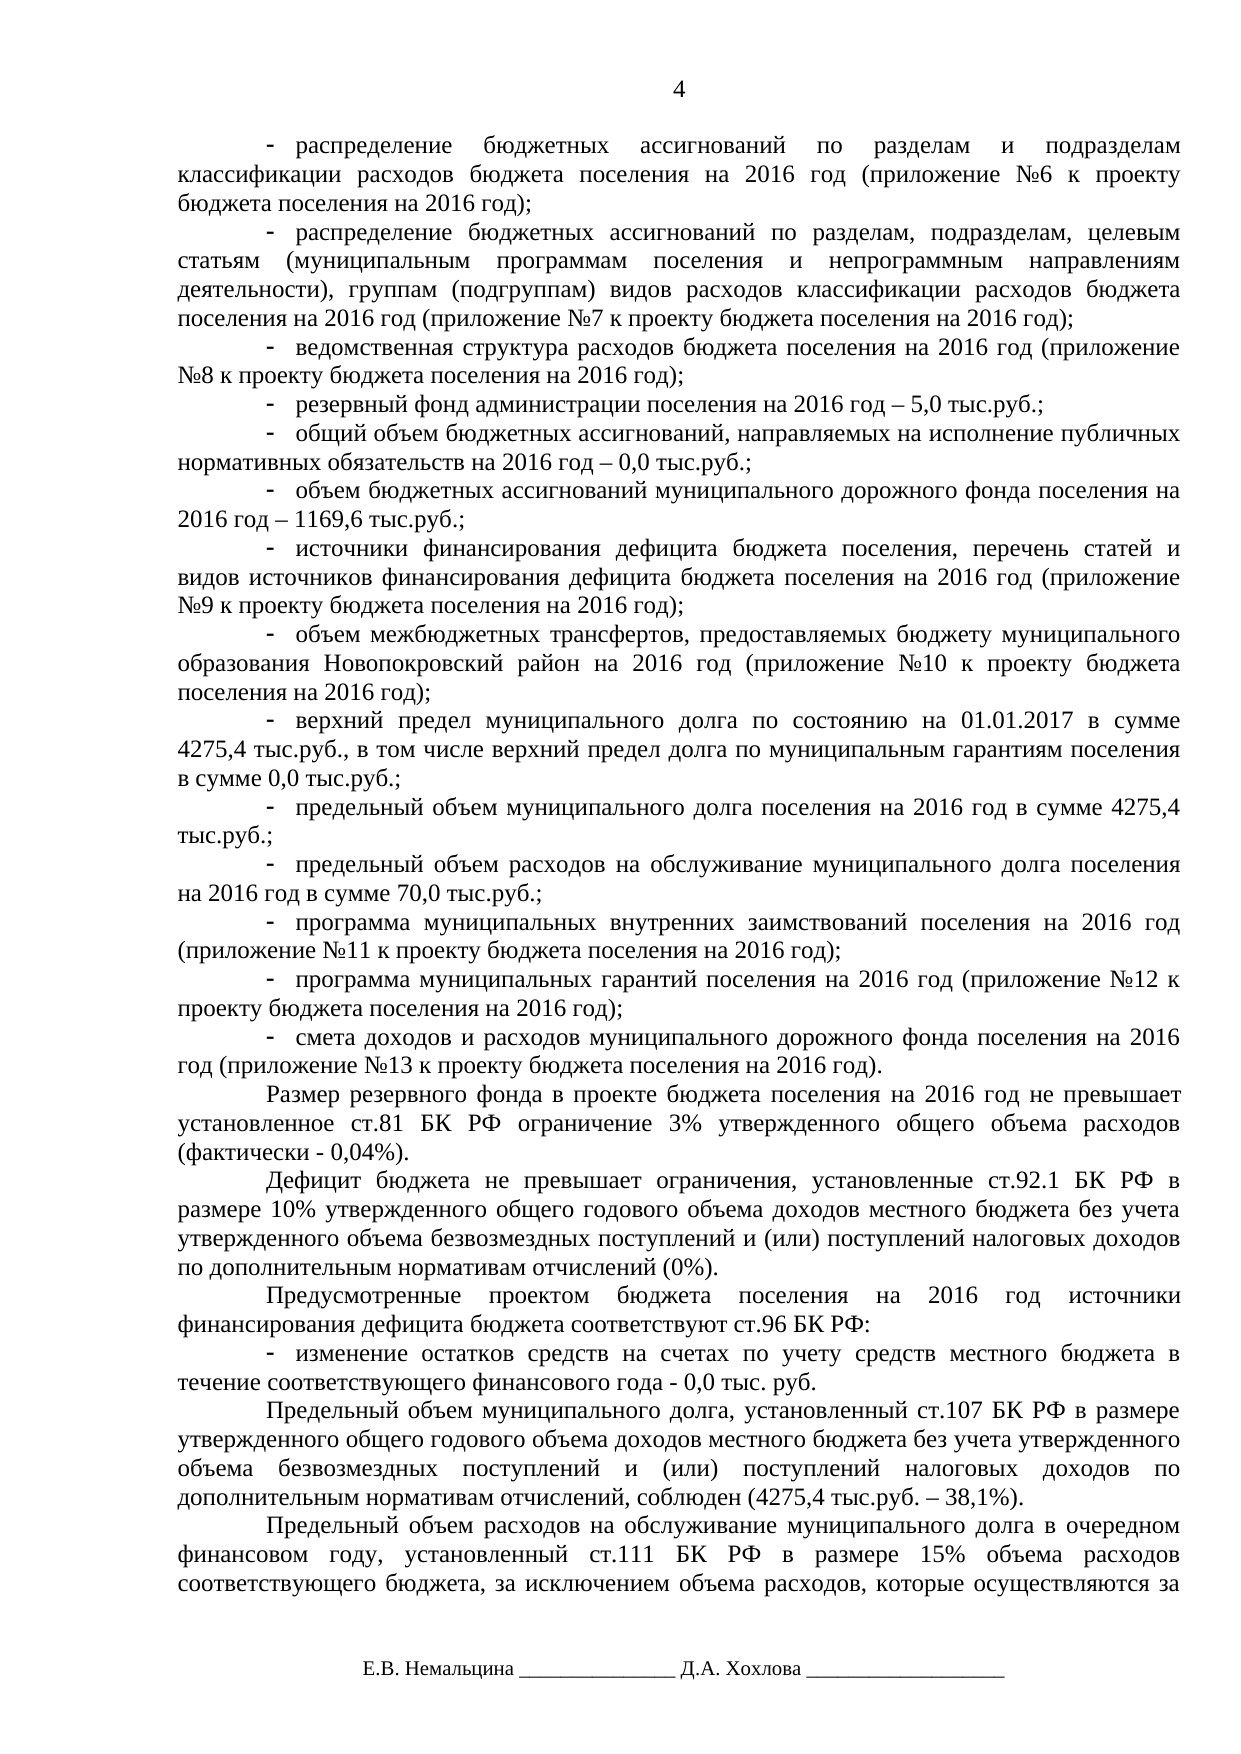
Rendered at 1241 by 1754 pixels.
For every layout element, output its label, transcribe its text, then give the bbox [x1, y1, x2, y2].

list объем межбюджетных трансфертов, предоставляемых бюджету муниципального образования Новопокровский район на 2016 год (приложение №10 к проекту бюджета поселения на 2016 год); [177, 619, 1181, 706]
list верхний предел муниципального долга по состоянию на 01.01.2017 в сумме 4275,4 тыс.руб., в том числе верхний предел долга по муниципальным гарантиям поселения в сумме 0,0 тыс.руб.; [177, 706, 1181, 792]
text Дефицит бюджета не превышает ограничения, установленные ст.92.1 БК РФ в размере 10% утвержденного общего годового объема доходов местного бюджета без учета утвержденного объема безвозмездных поступлений и (или) поступлений налоговых доходов по дополнительным нормативам отчислений (0%). [177, 1166, 1181, 1281]
list предельный объем расходов на обслуживание муниципального долга поселения на 2016 год в сумме 70,0 тыс.руб.; [177, 849, 1181, 907]
list распределение бюджетных ассигнований по разделам, подразделам, целевым статьям (муниципальным программам поселения и непрограммным направлениям деятельности), группам (подгруппам) видов расходов классификации расходов бюджета поселения на 2016 год (приложение №7 к проекту бюджета поселения на 2016 год); [177, 217, 1181, 332]
list предельный объем муниципального долга поселения на 2016 год в сумме 4275,4 тыс.руб.; [177, 792, 1181, 849]
list программа муниципальных внутренних заимствований поселения на 2016 год (приложение №11 к проекту бюджета поселения на 2016 год); [177, 907, 1181, 964]
list общий объем бюджетных ассигнований, направляемых на исполнение публичных нормативных обязательств на 2016 год – 0,0 тыс.руб.; [177, 418, 1181, 476]
list программа муниципальных гарантий поселения на 2016 год (приложение №12 к проекту бюджета поселения на 2016 год); [177, 964, 1181, 1022]
list распределение бюджетных ассигнований по разделам и подразделам классификации расходов бюджета поселения на 2016 год (приложение №6 к проекту бюджета поселения на 2016 год); [177, 131, 1181, 217]
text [177, 1511, 1181, 1597]
list изменение остатков средств на счетах по учету средств местного бюджета в течение соответствующего финансового года - 0,0 тыс. руб. [177, 1338, 1181, 1396]
list ведомственная структура расходов бюджета поселения на 2016 год (приложение №8 к проекту бюджета поселения на 2016 год); [177, 332, 1181, 389]
text Предусмотренные проектом бюджета поселения на 2016 год источники финансирования дефицита бюджета соответствуют ст.96 БК РФ: [177, 1281, 1181, 1338]
list объем бюджетных ассигнований муниципального дорожного фонда поселения на 2016 год – 1169,6 тыс.руб.; [177, 476, 1181, 533]
list резервный фонд администрации поселения на 2016 год – 5,0 тыс.руб.; [177, 389, 1181, 418]
text Размер резервного фонда в проекте бюджета поселения на 2016 год не превышает установленное ст.81 БК РФ ограничение 3% утвержденного общего объема расходов (фактически - 0,04%). [177, 1079, 1181, 1166]
list источники финансирования дефицита бюджета поселения, перечень статей и видов источников финансирования дефицита бюджета поселения на 2016 год (приложение №9 к проекту бюджета поселения на 2016 год); [177, 533, 1181, 619]
list смета доходов и расходов муниципального дорожного фонда поселения на 2016 год (приложение №13 к проекту бюджета поселения на 2016 год). [177, 1022, 1181, 1079]
text Предельный объем муниципального долга, установленный ст.107 БК РФ в размере утвержденного общего годового объема доходов местного бюджета без учета утвержденного объема безвозмездных поступлений и (или) поступлений налоговых доходов по дополнительным нормативам отчислений, соблюден (4275,4 тыс.руб. – 38,1%). [177, 1396, 1181, 1511]
